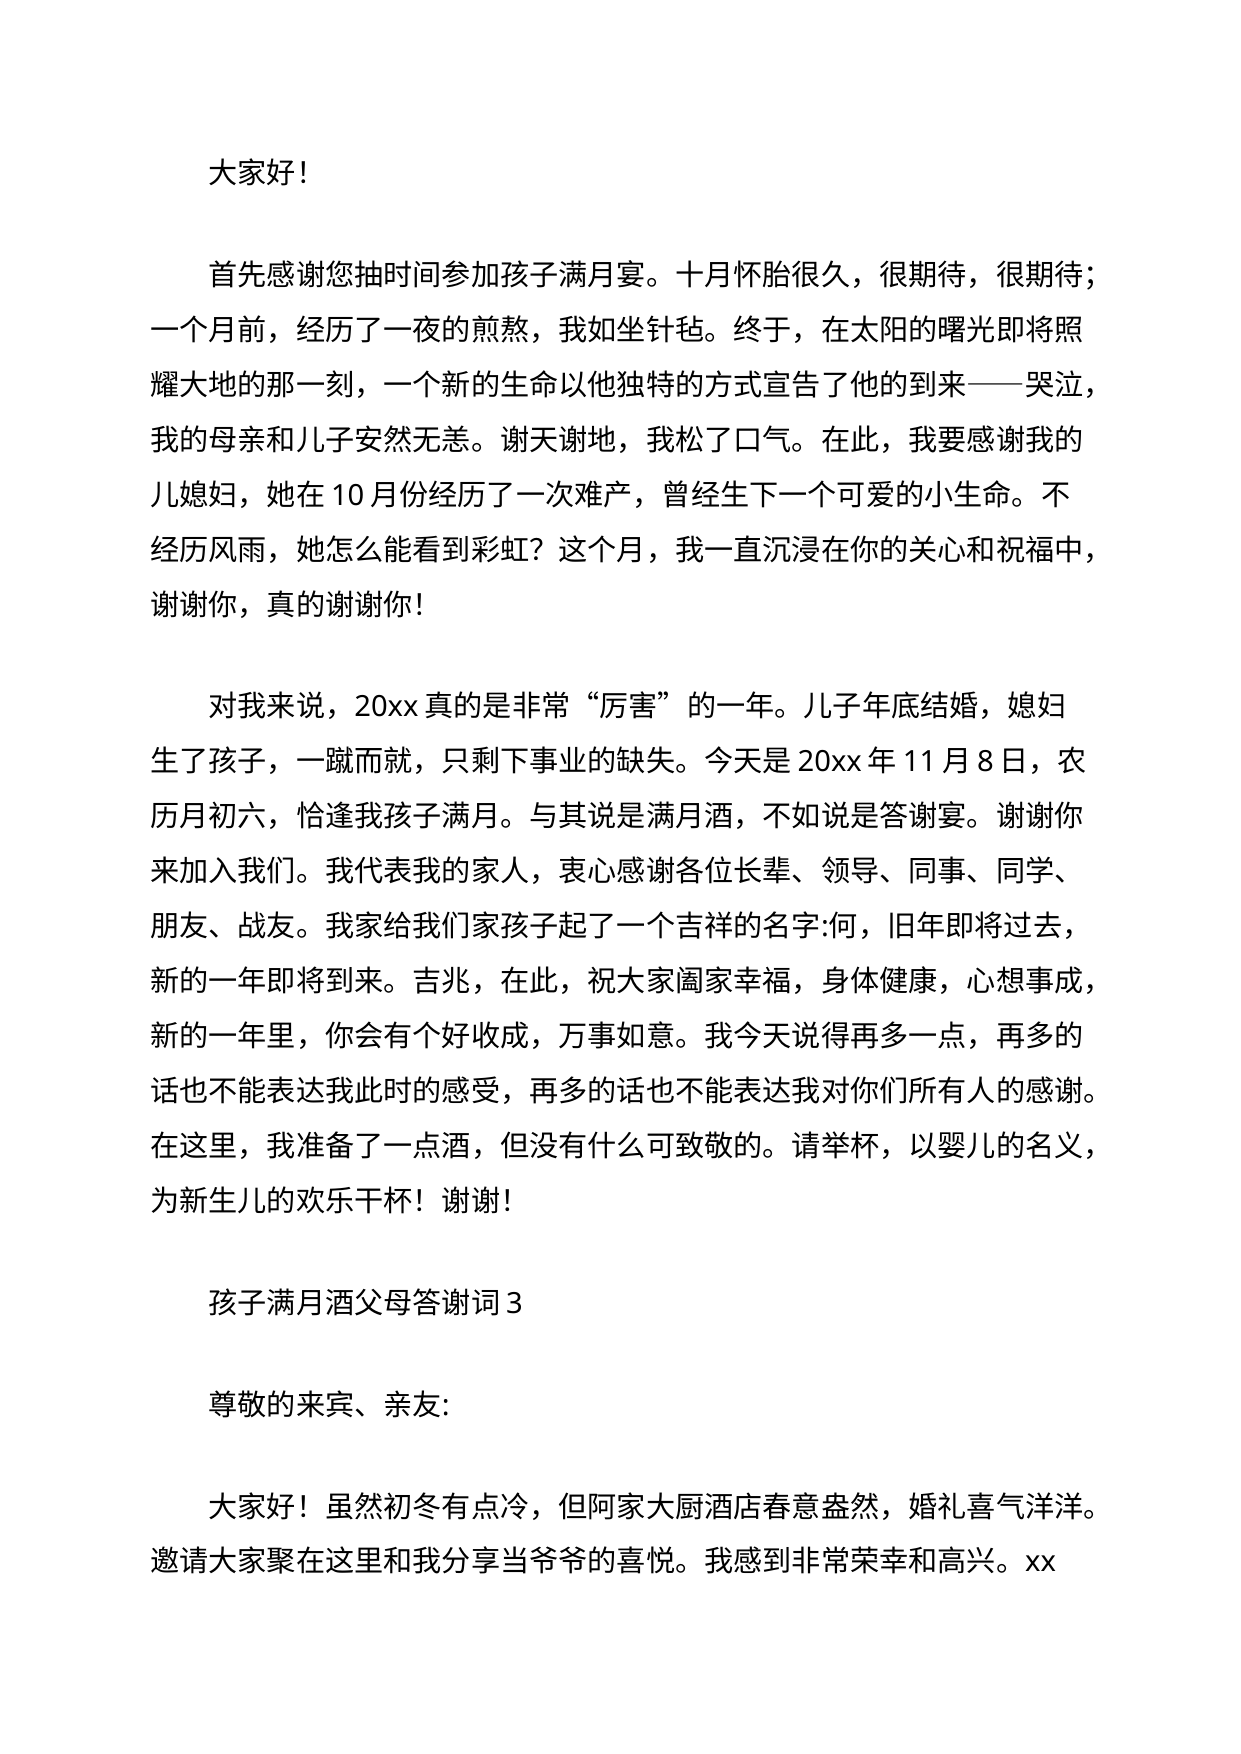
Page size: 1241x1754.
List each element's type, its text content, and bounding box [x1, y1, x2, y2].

text 首先感谢您抽时间参加孩子满月宴。十月怀胎很久，很期待，很期待；一个月前，经历了一夜的煎熬，我如坐针毡。终于，在太阳的曙光即将照耀大地的那一刻，一个新的生命以他独特的方式宣告了他的到来——哭泣，我的母亲和儿子安然无恙。谢天谢地，我松了口气。在此，我要感谢我的儿媳妇，她在10月份经历了一次难产，曾经生下一个可爱的小生命。不经历风雨，她怎么能看到彩虹？这个月，我一直沉浸在你的关心和祝福中，谢谢你，真的谢谢你！ [150, 252, 1090, 623]
text 大家好！ [150, 150, 1090, 192]
text 对我来说，20xx真的是非常“厉害”的一年。儿子年底结婚，媳妇生了孩子，一蹴而就，只剩下事业的缺失。今天是20xx年11月8日，农历月初六，恰逢我孩子满月。与其说是满月酒，不如说是答谢宴。谢谢你来加入我们。我代表我的家人，衷心感谢各位长辈、领导、同事、同学、朋友、战友。我家给我们家孩子起了一个吉祥的名字:何，旧年即将过去，新的一年即将到来。吉兆，在此，祝大家阖家幸福，身体健康，心想事成，新的一年里，你会有个好收成，万事如意。我今天说得再多一点，再多的话也不能表达我此时的感受，再多的话也不能表达我对你们所有人的感谢。在这里，我准备了一点酒，但没有什么可致敬的。请举杯，以婴儿的名义，为新生儿的欢乐干杯！谢谢！ [150, 683, 1090, 1220]
text 尊敬的来宾、亲友: [150, 1381, 1090, 1423]
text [150, 1483, 1090, 1580]
text 孩子满月酒父母答谢词3 [150, 1279, 1090, 1322]
